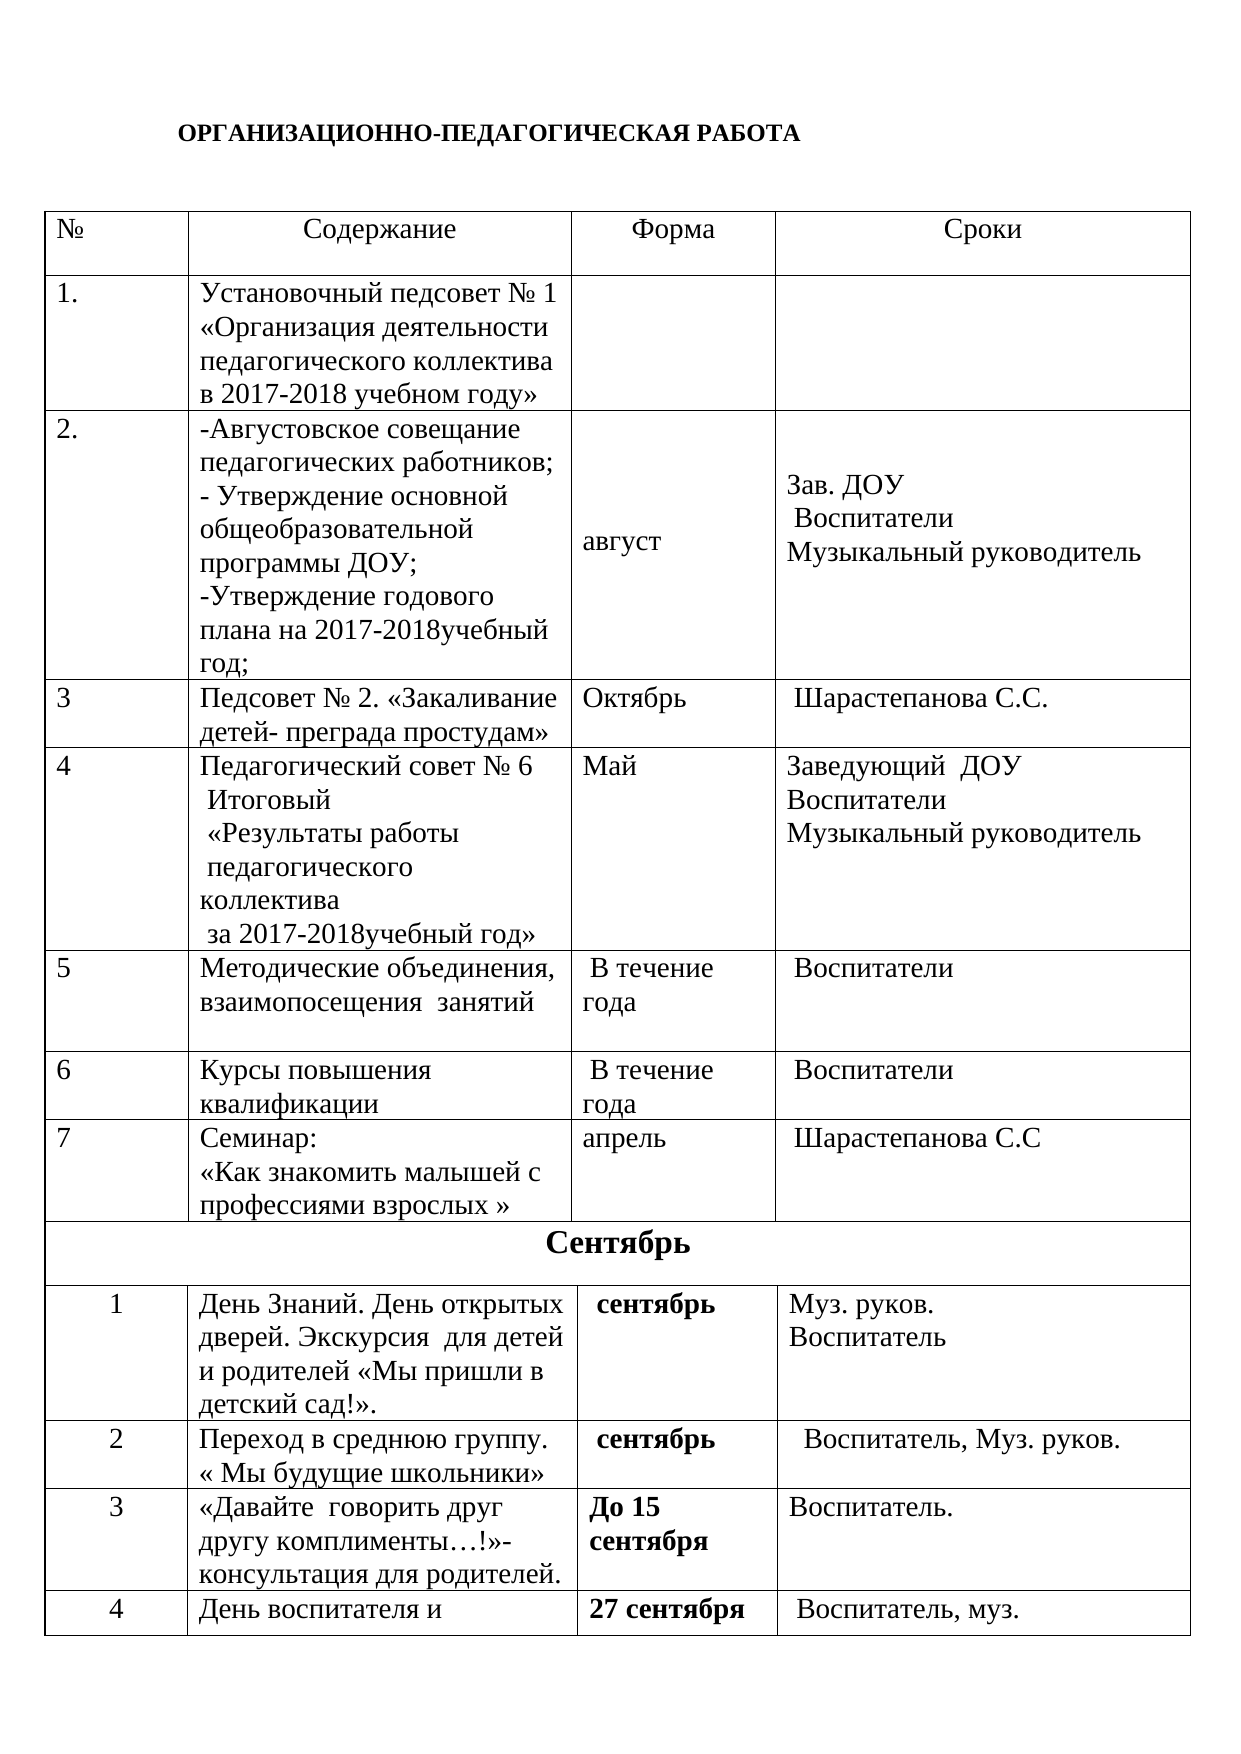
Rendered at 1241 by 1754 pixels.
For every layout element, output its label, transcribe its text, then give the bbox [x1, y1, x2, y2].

table_cell [572, 276, 775, 410]
table_cell Установочный педсовет № 1 «Организация деятельности педагогического коллектива в 2017-2018 учебном году» [189, 276, 571, 410]
table_cell Методические объединения, взаимопосещения занятий [189, 951, 571, 1051]
table_cell Шарастепанова С.С [776, 1120, 1190, 1221]
table_header Сроки [776, 212, 1190, 274]
table_cell Воспитатели [776, 951, 1190, 1051]
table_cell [188, 1591, 577, 1635]
table_cell -Августовское совещание педагогических работников; - Утверждение основной общеобразовательной программы ДОУ; -Утверждение годового плана на 2017-2018учебный год; [189, 411, 571, 679]
table_cell Зав. ДОУ Воспитатели Музыкальный руководитель [776, 411, 1190, 679]
table_cell Семинар: «Как знакомить малышей с профессиями взрослых » [189, 1120, 571, 1221]
table_cell 1 [46, 1286, 187, 1420]
table_cell До 15 сентября [578, 1489, 777, 1590]
table_header Форма [572, 212, 775, 274]
table_cell 3 [46, 680, 188, 747]
text ОРГАНИЗАЦИОННО-ПЕДАГОГИЧЕСКАЯ РАБОТА [177, 118, 1152, 147]
table_cell 2. [46, 411, 188, 679]
table_cell Воспитатели [776, 1052, 1190, 1119]
table_cell Педсовет № 2. «Закаливание детей- преграда простудам» [189, 680, 571, 747]
table_cell 5 [46, 951, 188, 1051]
table_cell 2 [46, 1421, 187, 1488]
table_cell День Знаний. День открытых дверей. Экскурсия для детей и родителей «Мы пришли в детский сад!». [188, 1286, 577, 1420]
table_cell Шарастепанова С.С. [776, 680, 1190, 747]
table_cell сентябрь [578, 1421, 777, 1488]
table_cell В течение года [572, 1052, 775, 1119]
table_cell август [572, 411, 775, 679]
table_cell «Давайте говорить друг другу комплименты…!»- консультация для родителей. [188, 1489, 577, 1590]
table_cell Муз. руков. Воспитатель [778, 1286, 1190, 1420]
table_cell Май [572, 748, 775, 949]
table_header Содержание [189, 212, 571, 274]
table_cell апрель [572, 1120, 775, 1221]
table_cell сентябрь [578, 1286, 777, 1420]
table_header № [46, 212, 188, 274]
table_cell Сентябрь [46, 1222, 1190, 1285]
table_cell 3 [46, 1489, 187, 1590]
table_cell Заведующий ДОУ Воспитатели Музыкальный руководитель [776, 748, 1190, 949]
table_cell Курсы повышения квалификации [189, 1052, 571, 1119]
table_cell 4 [46, 1591, 187, 1635]
table_cell 7 [46, 1120, 188, 1221]
table_cell Воспитатель. [778, 1489, 1190, 1590]
table_cell В течение года [572, 951, 775, 1051]
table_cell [778, 1591, 1190, 1635]
table_cell 1. [46, 276, 188, 410]
table_cell 4 [46, 748, 188, 949]
table_cell Октябрь [572, 680, 775, 747]
table_cell Переход в среднюю группу. « Мы будущие школьники» [188, 1421, 577, 1488]
table_cell 6 [46, 1052, 188, 1119]
table_cell 27 сентября [578, 1591, 777, 1635]
table_cell [776, 276, 1190, 410]
table_cell Воспитатель, Муз. руков. [778, 1421, 1190, 1488]
table_cell Педагогический совет № 6 Итоговый «Результаты работы педагогического коллектива за 2017-2018учебный год» [189, 748, 571, 949]
